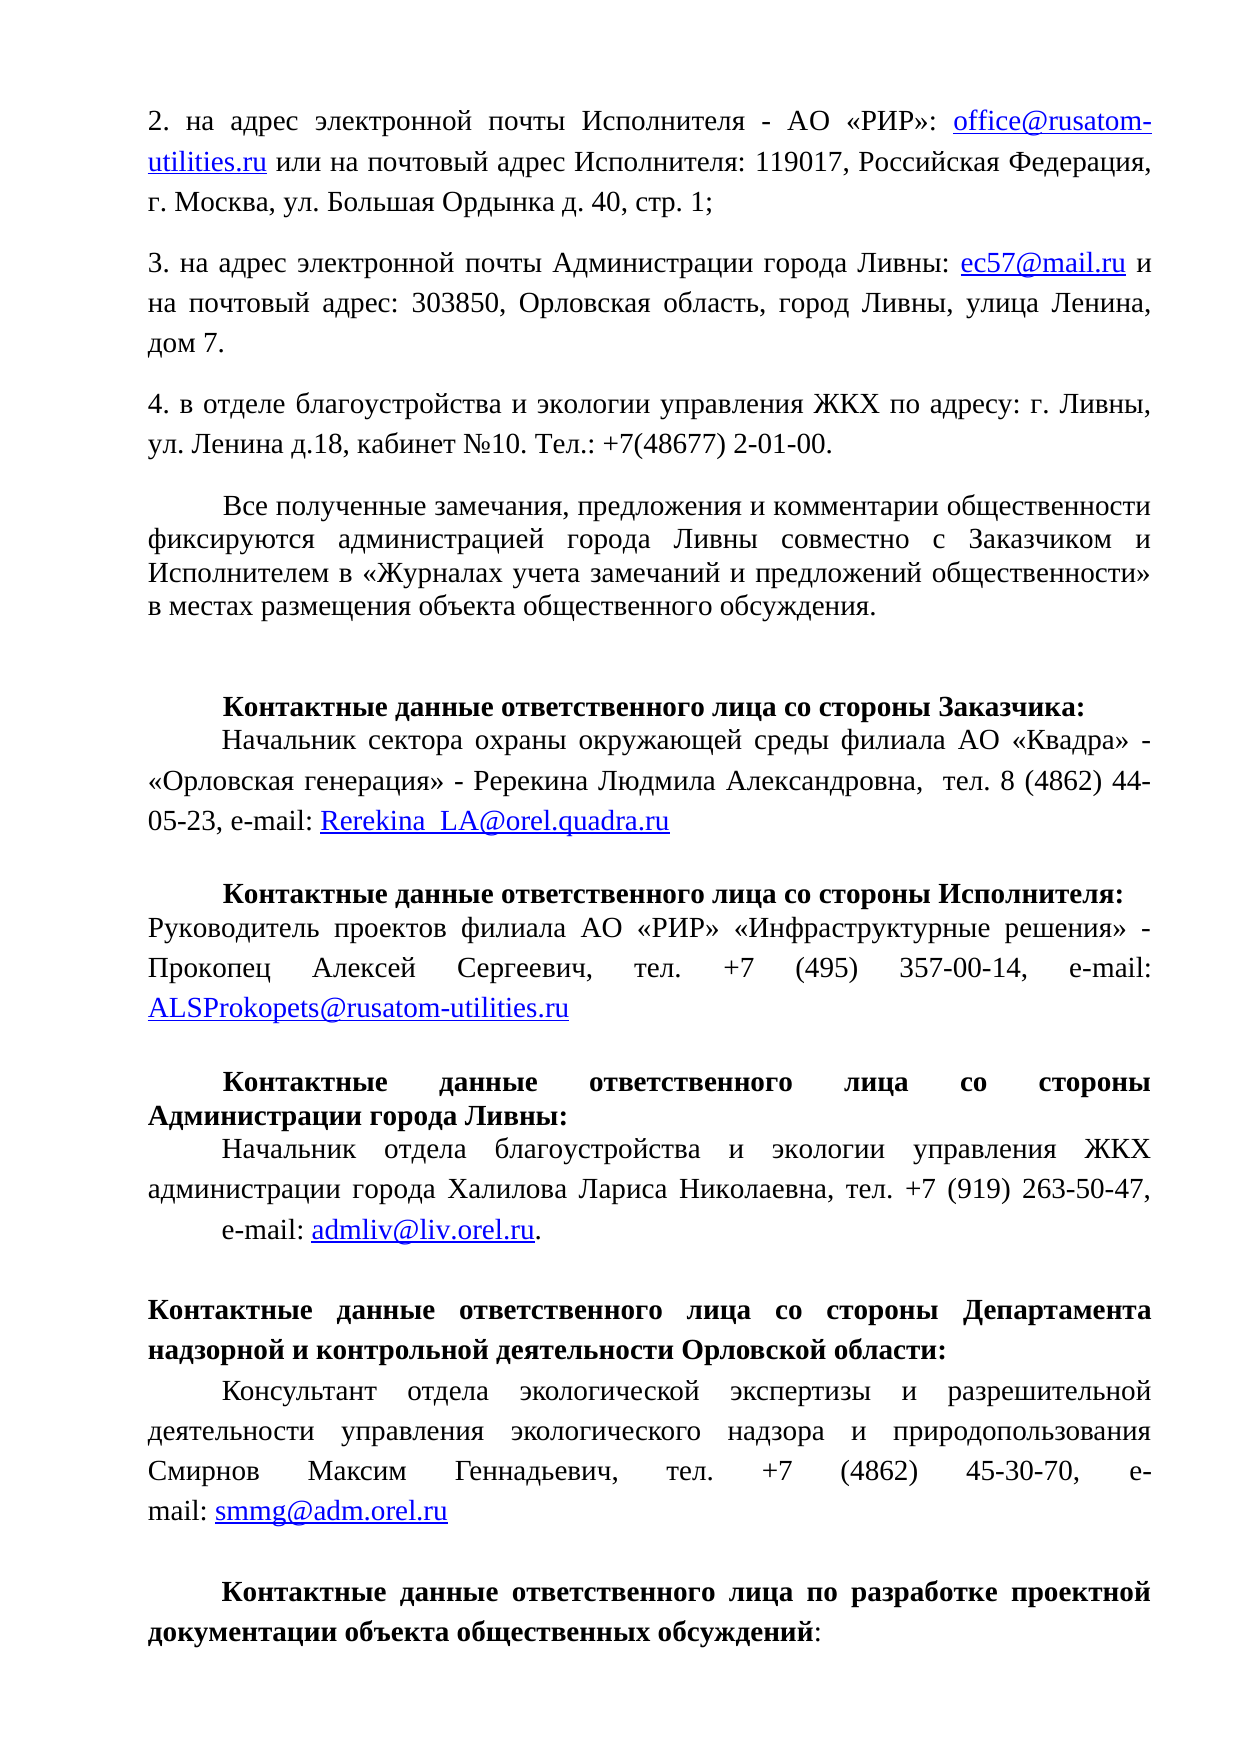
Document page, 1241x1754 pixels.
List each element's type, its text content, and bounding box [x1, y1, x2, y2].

text Консультант отдела экологической экспертизы и разрешительной деятельности управления экологического надзора и природопользования Смирнов Максим Геннадьевич, тел. +7 (4862) 45-30-70, e-mail: smmg@adm.orel.ru [148, 1373, 1152, 1527]
text 3. на адрес электронной почты Администрации города Ливны: ec57@mail.ru и на почтовый адрес: 303850, Орловская область, город Ливны, улица Ленина, дом 7. [148, 245, 1152, 359]
text Контактные данные ответственного лица со стороны Заказчика: [148, 689, 1152, 722]
text Контактные данные ответственного лица со стороны Департамента надзорной и контрольной деятельности Орловской области: [148, 1292, 1152, 1366]
text Начальник отдела благоустройства и экологии управления ЖКХ администрации города Халилова Лариса Николаевна, тел. +7 (919) 263-50-47, е-mail: admliv@liv.orel.ru. [148, 1131, 1152, 1245]
text 4. в отделе благоустройства и экологии управления ЖКХ по адресу: г. Ливны, ул. Ленина д.18, кабинет №10. Тел.: +7(48677) 2-01-00. [148, 386, 1152, 460]
text Руководитель проектов филиала АО «РИР» «Инфраструктурные решения» - Прокопец Алексей Сергеевич, тел. +7 (495) 357-00-14, е-mail: ALSProkopets@rusatom-utilities.ru [148, 910, 1152, 1024]
text Контактные данные ответственного лица со стороны Исполнителя: [148, 877, 1152, 910]
text Контактные данные ответственного лица со стороны Администрации города Ливны: [148, 1064, 1152, 1131]
text Начальник сектора охраны окружающей среды филиала АО «Квадра» - «Орловская генерация» - Ререкина Людмила Александровна, тел. 8 (4862) 44-05-23, e-mail: Rerekina_LA@orel.quadra.ru [148, 722, 1152, 836]
text 2. на адрес электронной почты Исполнителя - АО «РИР»: office@rusatom-utilities.ru или на почтовый адрес Исполнителя: 119017, Российская Федерация, г. Москва, ул. Большая Ордынка д. 40, стр. 1; [148, 103, 1152, 217]
text Все полученные замечания, предложения и комментарии общественности фиксируются администрацией города Ливны совместно с Заказчиком и Исполнителем в «Журналах учета замечаний и предложений общественности» в местах размещения объекта общественного обсуждения. [148, 488, 1152, 622]
text Контактные данные ответственного лица по разработке проектной документации объекта общественных обсуждений: [148, 1574, 1152, 1647]
